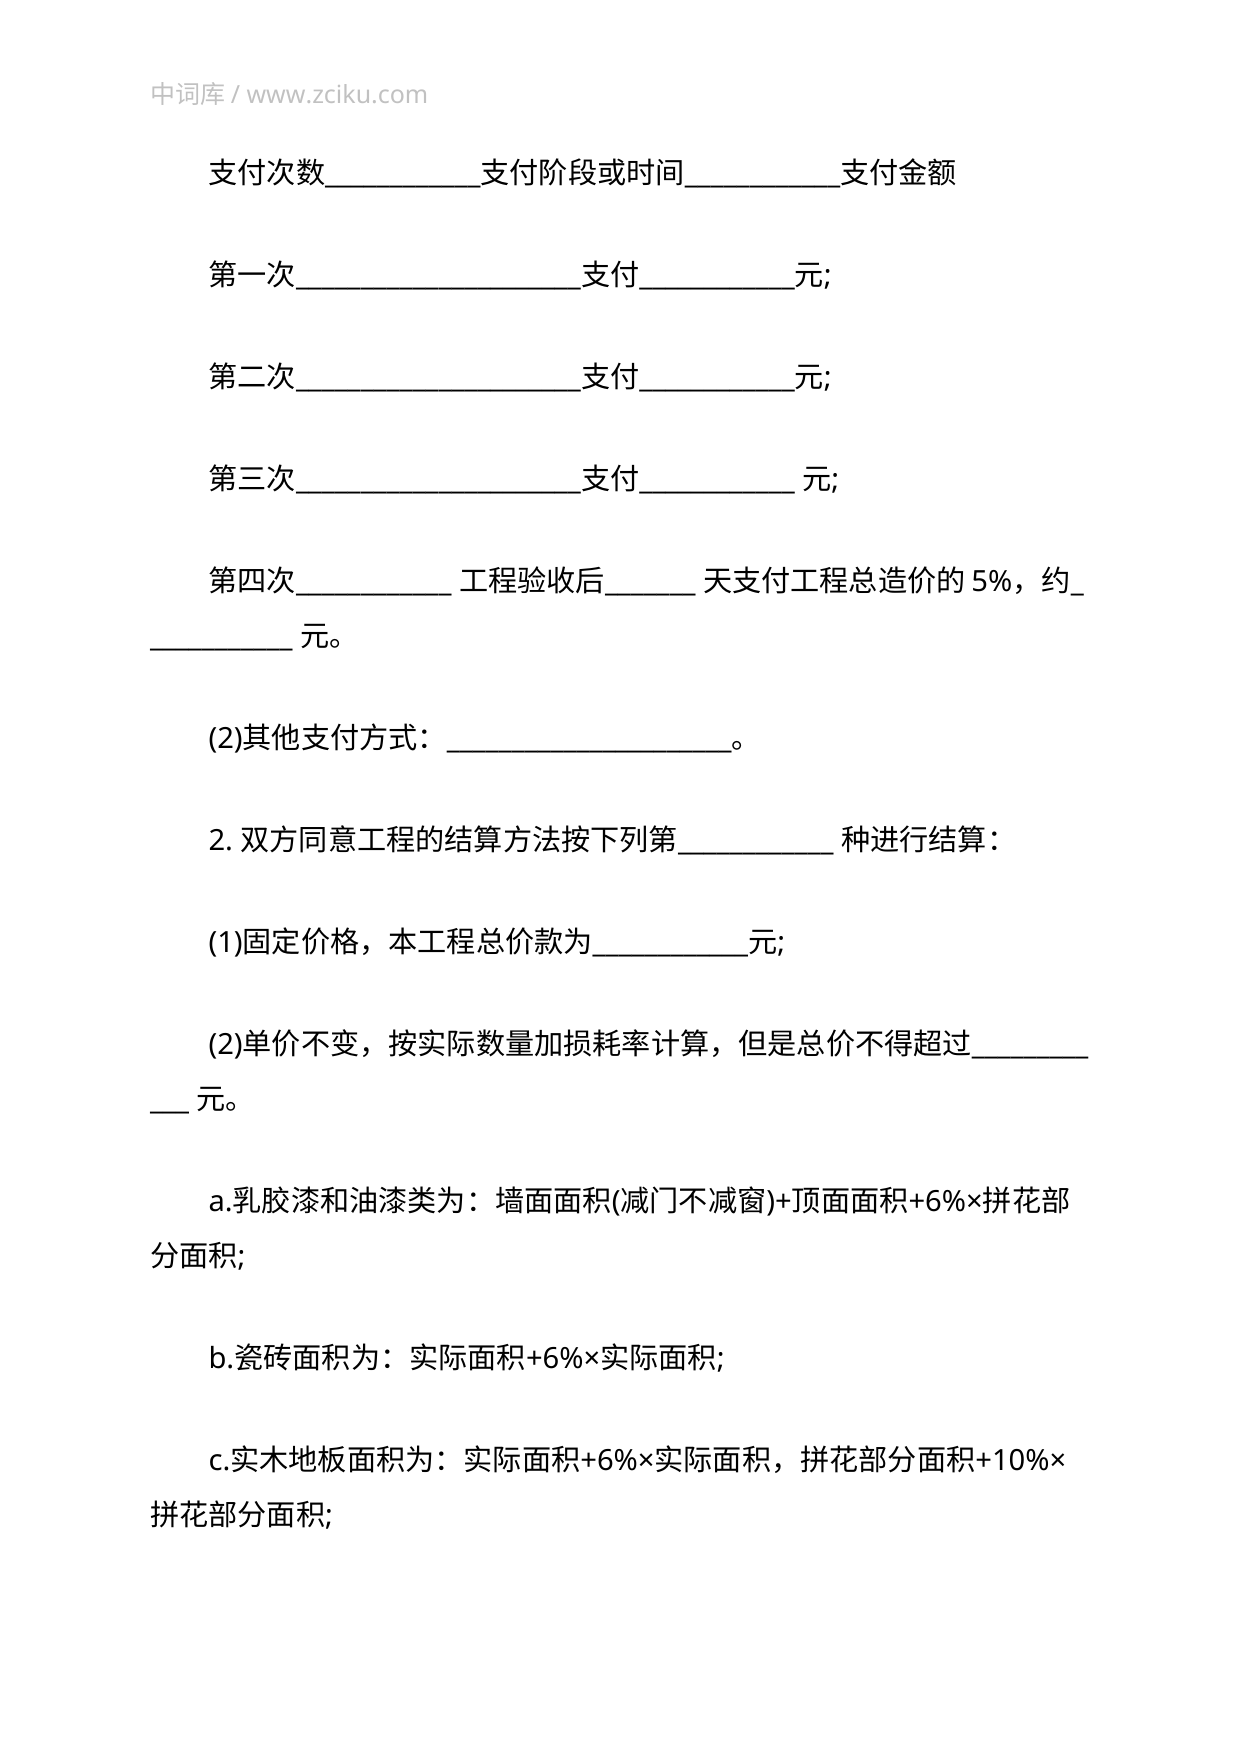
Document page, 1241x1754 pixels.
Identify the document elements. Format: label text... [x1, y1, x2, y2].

text 2. 双方同意工程的结算方法按下列第____________ 种进行结算： [150, 817, 1090, 859]
text (2)单价不变，按实际数量加损耗率计算，但是总价不得超过____________ 元。 [150, 1021, 1090, 1118]
text c.实木地板面积为：实际面积+6%×实际面积，拼花部分面积+10%×拼花部分面积; [150, 1437, 1090, 1534]
text (1)固定价格，本工程总价款为____________元; [150, 919, 1090, 961]
text 第一次______________________支付____________元; [150, 252, 1090, 294]
text a.乳胶漆和油漆类为：墙面面积(减门不减窗)+顶面面积+6%×拼花部分面积; [150, 1178, 1090, 1275]
text 支付次数____________支付阶段或时间____________支付金额 [150, 150, 1090, 192]
text 第三次______________________支付____________ 元; [150, 456, 1090, 498]
text (2)其他支付方式：______________________。 [150, 715, 1090, 757]
text b.瓷砖面积为：实际面积+6%×实际面积; [150, 1335, 1090, 1377]
text 第二次______________________支付____________元; [150, 354, 1090, 396]
text 第四次____________ 工程验收后_______ 天支付工程总造价的5%，约____________ 元。 [150, 558, 1090, 655]
